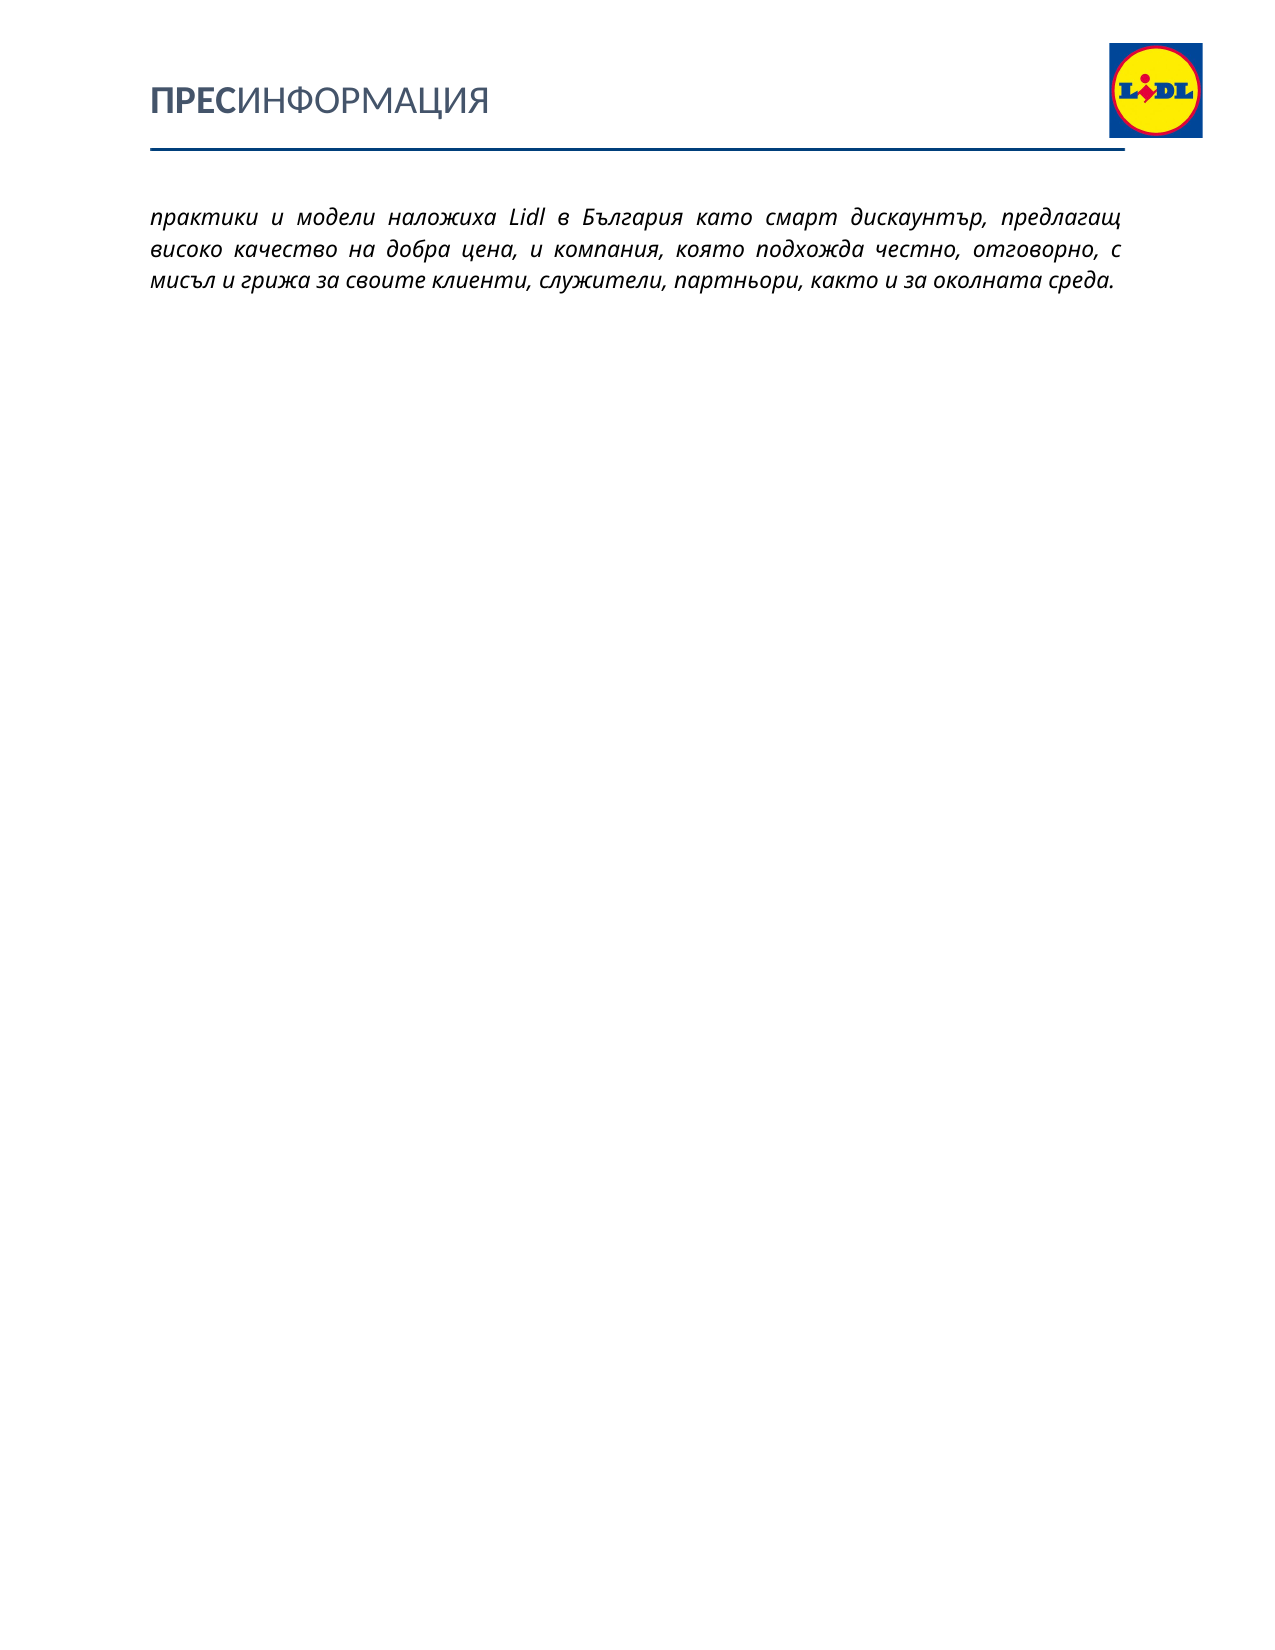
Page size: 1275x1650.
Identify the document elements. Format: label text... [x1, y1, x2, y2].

picture [1109, 43, 1203, 138]
